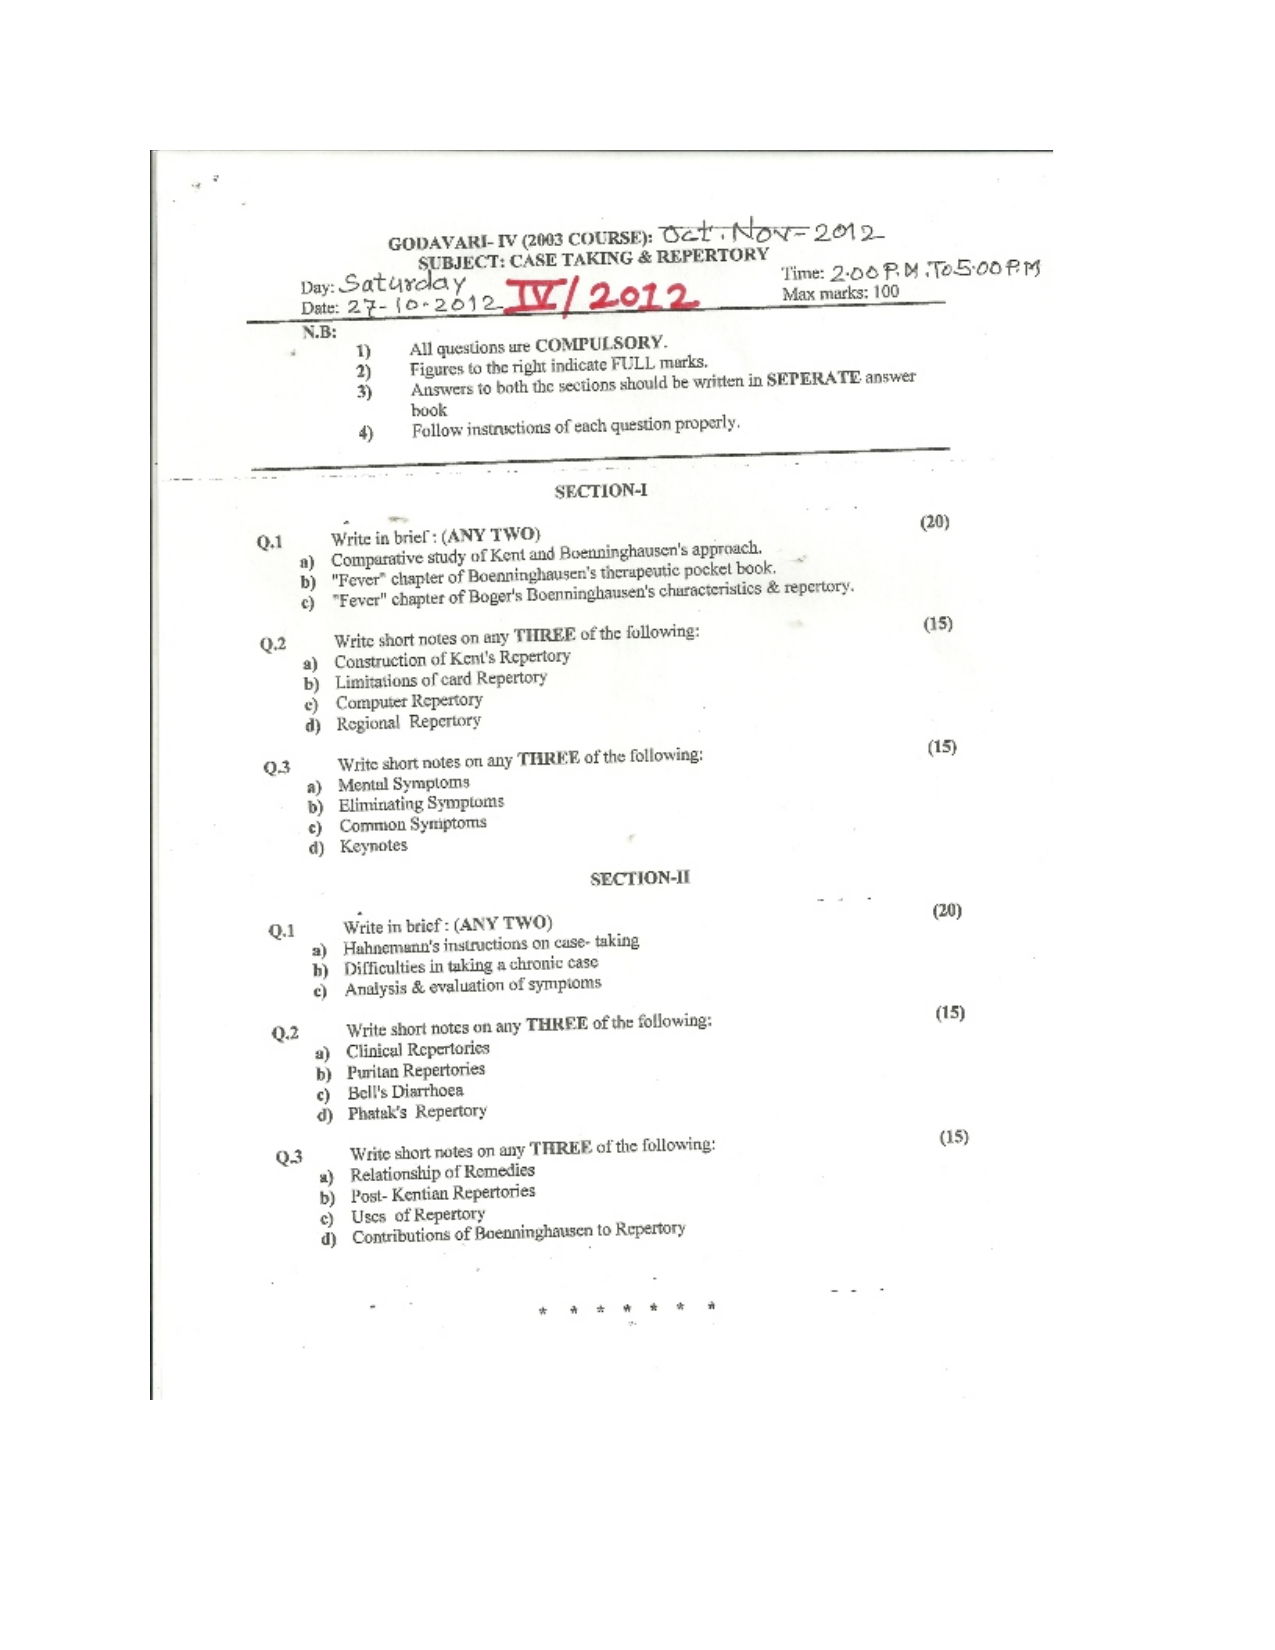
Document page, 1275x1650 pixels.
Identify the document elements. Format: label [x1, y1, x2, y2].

picture [150, 150, 1054, 1400]
